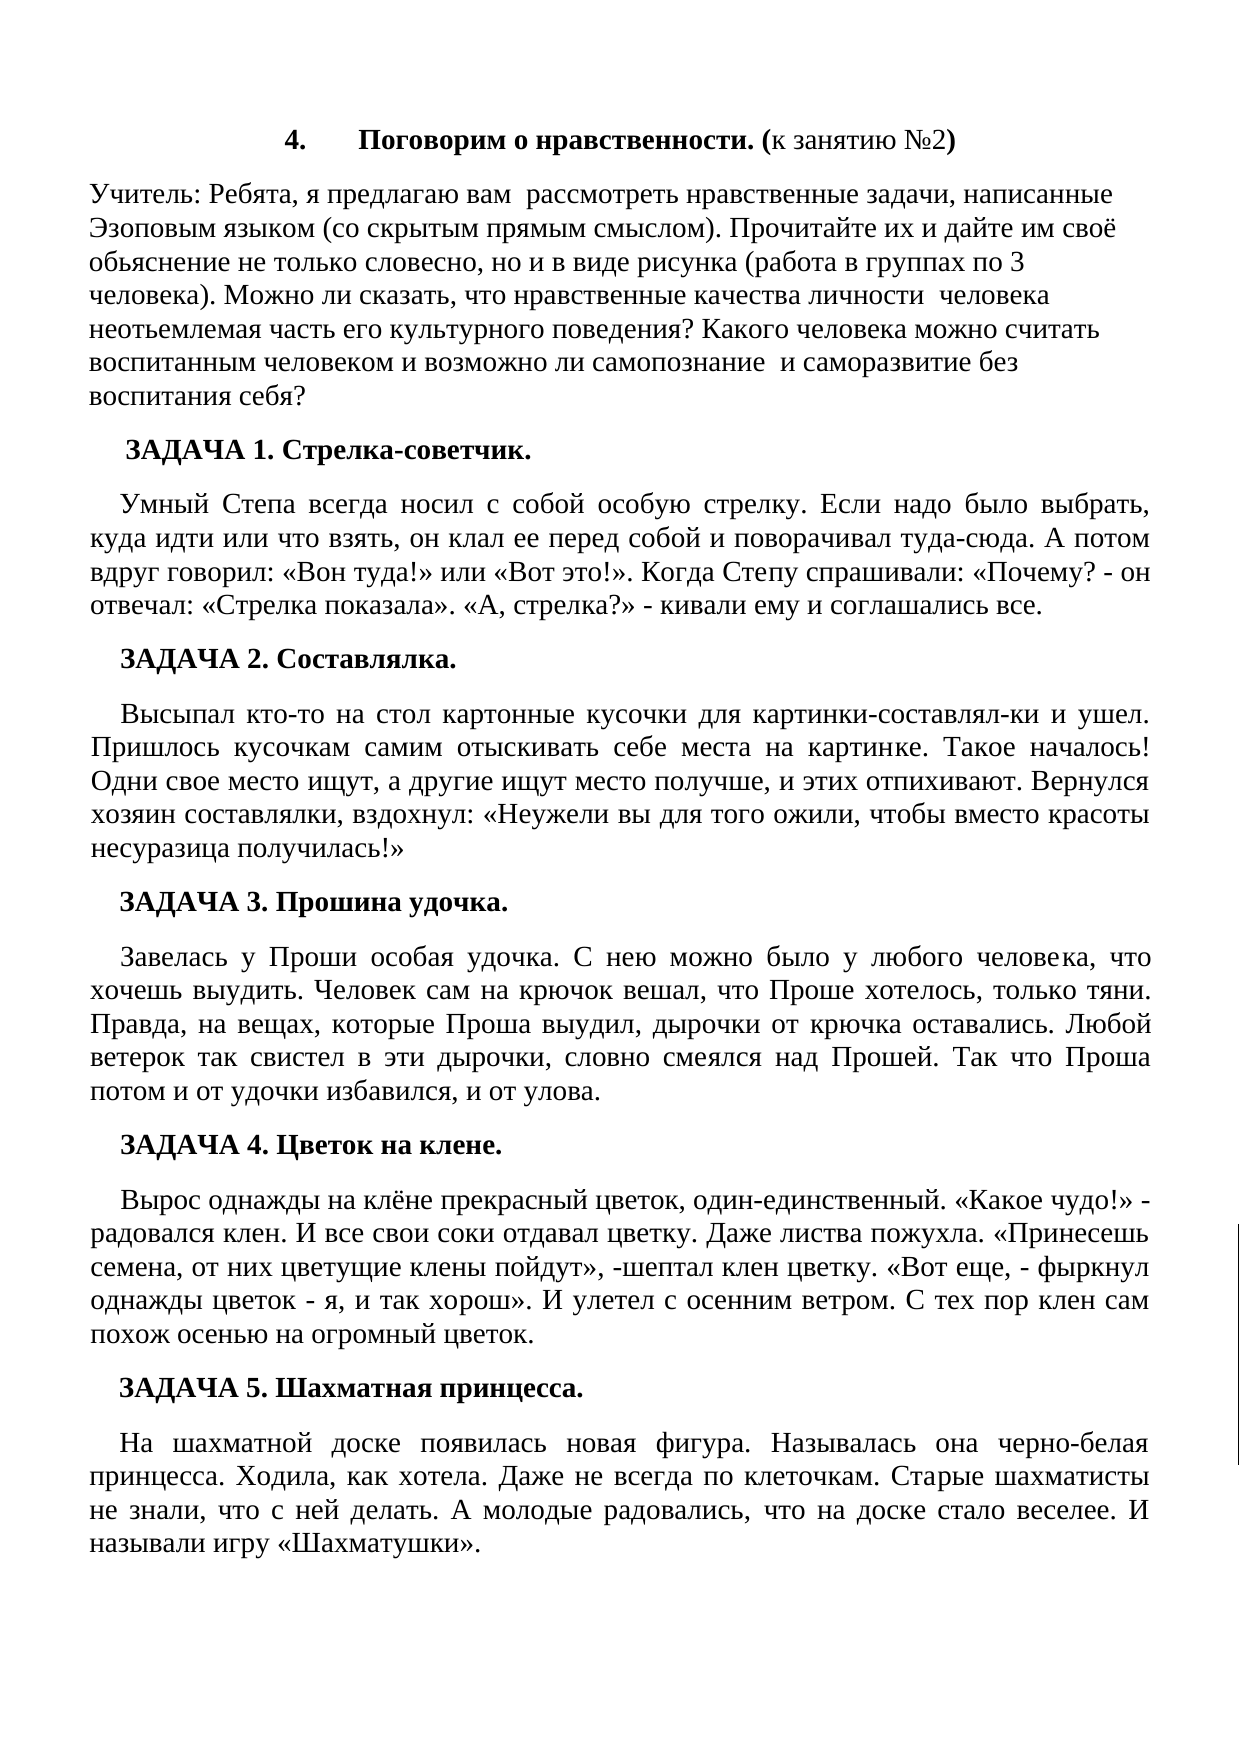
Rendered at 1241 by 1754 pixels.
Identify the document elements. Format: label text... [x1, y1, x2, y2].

text Учитель: Ребята, я предлагаю вам рассмотреть нравственные задачи, написанные Эзоповым языком (со скрытым прямым смыслом). Прочитайте их и дайте им своё обьяснение не только словесно, но и в виде рисунка (работа в группах по 3 человека). Можно ли сказать, что нравственные качества личности человека неотьемлемая часть его культурного поведения? Какого человека можно считать воспитанным человеком и возможно ли самопознание и саморазвитие без воспитания себя? [89, 177, 1152, 411]
text ЗАДАЧА 5. Шахматная принцесса. [119, 1370, 1152, 1404]
text ЗАДАЧА 3. Прошина удочка. [119, 884, 1152, 918]
text На шахматной доске появилась новая фигура. Называлась она черно-белая принцесса. Ходила, как хотела. Даже не всегда по клеточкам. Старые шахматисты не знали, что с ней делать. А молодые радовались, что на доске стало веселее. И называли игру «Шахматушки». [89, 1425, 1149, 1559]
text Завелась у Проши особая удочка. С нею можно было у любого человека, что хочешь выудить. Человек сам на крючок вешал, что Проше хотелось, только тяни. Правда, на вещах, которые Проша выудил, дырочки от крючка оставались. Любой ветерок так свистел в эти дырочки, словно смеялся над Прошей. Так что Проша потом и от удочки избавился, и от улова. [90, 939, 1152, 1107]
list Поговорим о нравственности. (к занятию №2) [89, 122, 1152, 156]
text ЗАДАЧА 4. Цветок на клене. [120, 1127, 1152, 1161]
text Высыпал кто-то на стол картонные кусочки для картинки-составлял-ки и ушел. Пришлось кусочкам самим отыскивать себе места на картинке. Такое началось! Одни свое место ищут, а другие ищут место получше, и этих отпихивают. Вернулся хозяин составлялки, вздохнул: «Неужели вы для того ожили, чтобы вместо красоты несуразица получилась!» [91, 696, 1151, 864]
text Вырос однажды на клёне прекрасный цветок, один-единственный. «Какое чудо!» - радовался клен. И все свои соки отдавал цветку. Даже листва пожухла. «Принесешь семена, от них цветущие клены пойдут», -шептал клен цветку. «Вот еще, - фыркнул однажды цветок - я, и так хорош». И улетел с осенним ветром. С тех пор клен сам похож осенью на огромный цветок. [90, 1182, 1151, 1349]
text Умный Степа всегда носил с собой особую стрелку. Если надо было выбрать, куда идти или что взять, он клал ее перед собой и поворачивал туда-сюда. А потом вдруг говорил: «Вон туда!» или «Вот это!». Когда Степу спрашивали: «Почему? - он отвечал: «Стрелка показала». «А, стрелка?» - кивали ему и соглашались все. [90, 487, 1151, 621]
text ЗАДАЧА 1. Стрелка-советчик. [125, 432, 1152, 466]
text ЗАДАЧА 2. Составлялка. [120, 642, 1152, 675]
